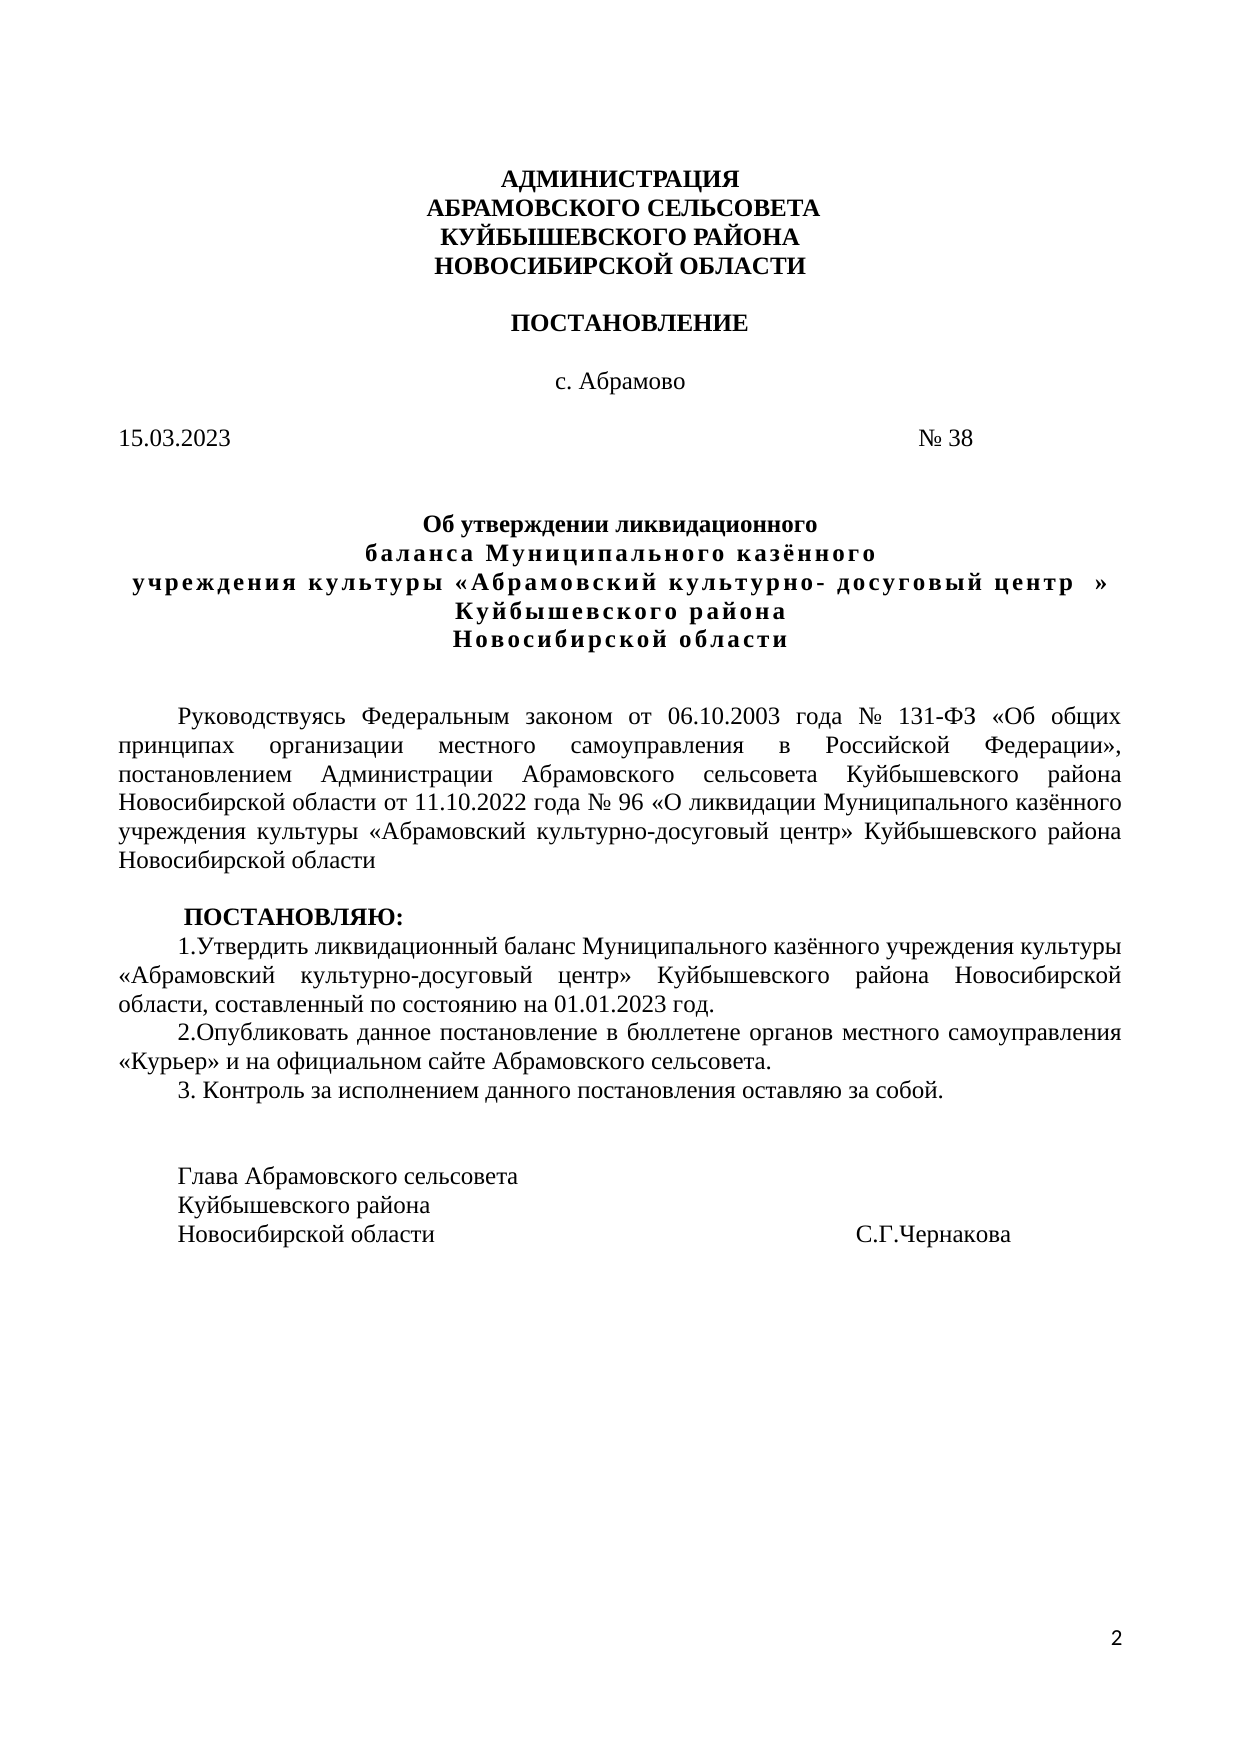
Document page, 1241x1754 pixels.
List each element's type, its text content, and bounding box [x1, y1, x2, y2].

text АДМИНИСТРАЦИЯ [118, 164, 1122, 193]
text 2.Опубликовать данное постановление в бюллетене органов местного самоуправления «Курьер» и на официальном сайте Абрамовского сельсовета. [118, 1017, 1122, 1075]
text Новосибирской области С.Г.Чернакова [118, 1219, 1122, 1247]
text Об утверждении ликвидационного [118, 509, 1122, 538]
text Руководствуясь Федеральным законом от 06.10.2003 года № 131-ФЗ «Об общих принципах организации местного самоуправления в Российской Федерации», постановлением Администрации Абрамовского сельсовета Куйбышевского района Новосибирской области от 11.10.2022 года № 96 «О ликвидации Муниципального казённого учреждения культуры «Абрамовский культурно-досуговый центр» Куйбышевского района Новосибирской области [118, 701, 1122, 874]
text Новосибирской области [118, 624, 1122, 653]
text учреждения культуры «Абрамовский культурно- досуговый центр » Куйбышевского района [118, 567, 1122, 624]
text АБРАМОВСКОГО СЕЛЬСОВЕТА [118, 193, 1122, 222]
text Глава Абрамовского сельсовета [118, 1161, 1122, 1190]
text КУЙБЫШЕВСКОГО РАЙОНА [118, 222, 1122, 251]
text 15.03.2023 № 38 [118, 423, 1122, 452]
text с. Абрамово [118, 366, 1122, 394]
text ПОСТАНОВЛЕНИЕ [118, 308, 1122, 337]
text ПОСТАНОВЛЯЮ: [118, 902, 1122, 931]
text Куйбышевского района [118, 1190, 1122, 1219]
text НОВОСИБИРСКОЙ ОБЛАСТИ [118, 251, 1122, 279]
text 1.Утвердить ликвидационный баланс Муниципального казённого учреждения культуры «Абрамовский культурно-досуговый центр» Куйбышевского района Новосибирской области, составленный по состоянию на 01.01.2023 год. [118, 931, 1122, 1017]
text 3. Контроль за исполнением данного постановления оставляю за собой. [118, 1075, 1122, 1104]
text баланса Муниципального казённого [118, 538, 1122, 567]
